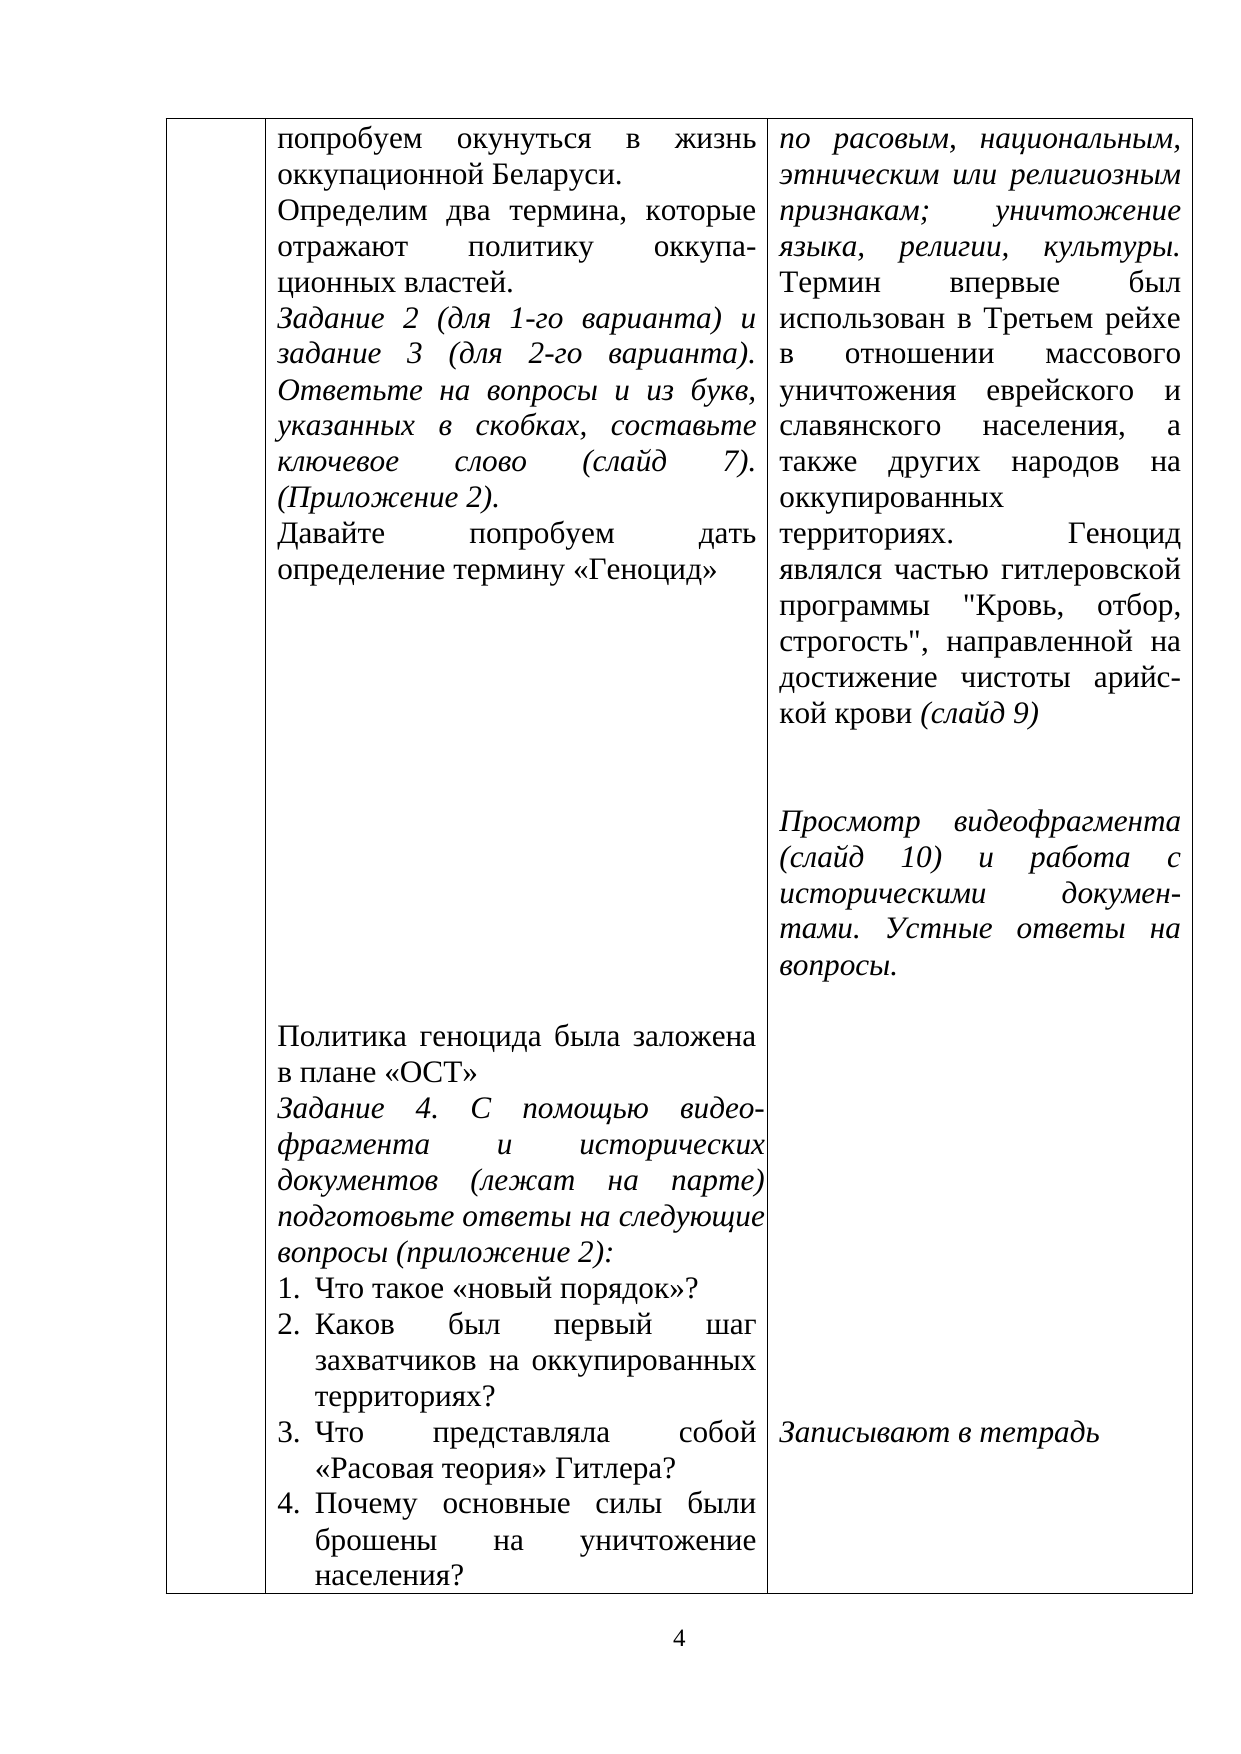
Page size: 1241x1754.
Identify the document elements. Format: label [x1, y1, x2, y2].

table_cell [167, 119, 265, 1593]
table_cell [266, 119, 767, 1593]
table_cell [768, 119, 1192, 1593]
